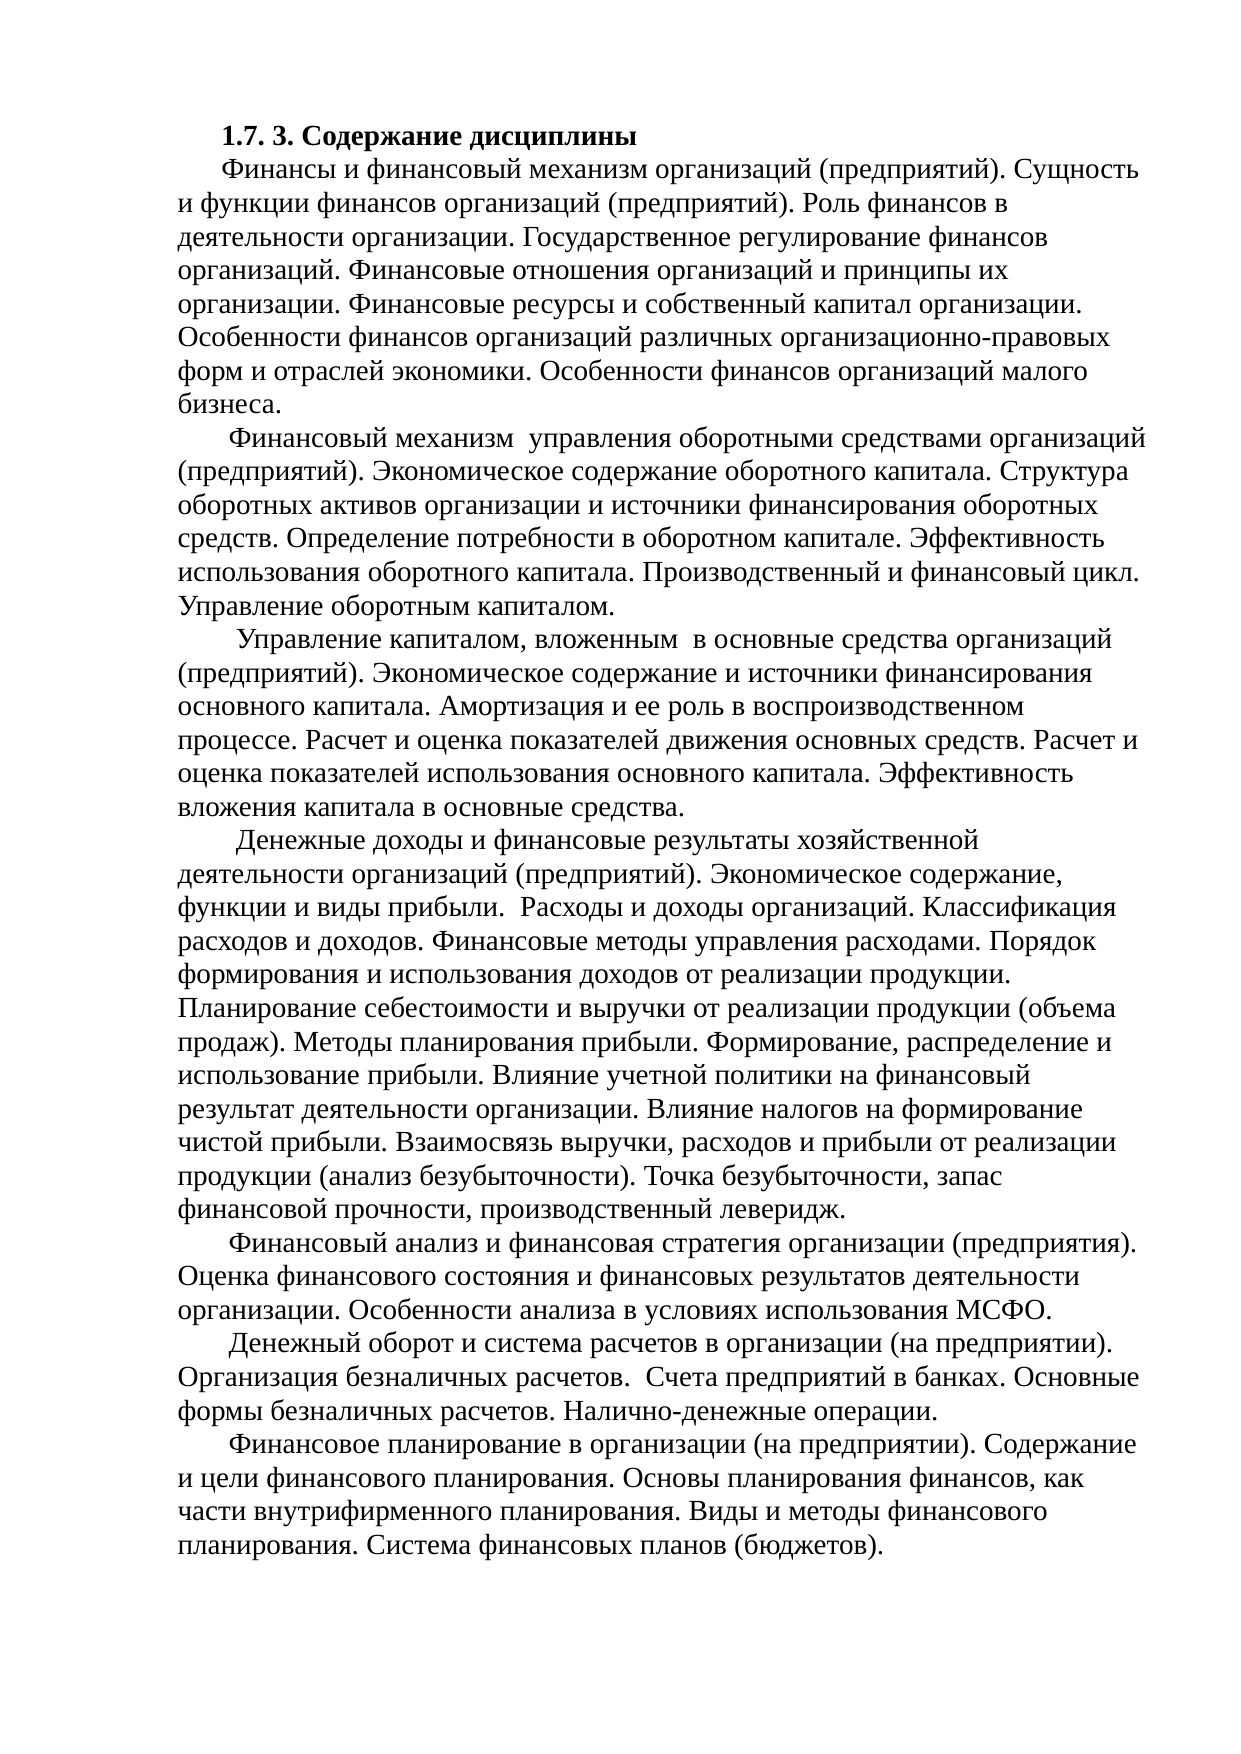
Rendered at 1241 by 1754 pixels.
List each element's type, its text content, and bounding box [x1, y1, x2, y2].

text Финансы и финансовый механизм организаций (предприятий). Сущность и функции финансов организаций (предприятий). Роль финансов в деятельности организации. Государственное регулирование финансов организаций. Финансовые отношения организаций и принципы их организации. Финансовые ресурсы и собственный капитал организации. Особенности финансов организаций различных организационно-правовых форм и отраслей экономики. Особенности финансов организаций малого бизнеса. [177, 152, 1152, 420]
text Финансовый анализ и финансовая стратегия организации (предприятия). Оценка финансового состояния и финансовых результатов деятельности организации. Особенности анализа в условиях использования МСФО. [177, 1225, 1152, 1326]
text Финансовое планирование в организации (на предприятии). Содержание и цели финансового планирования. Основы планирования финансов, как части внутрифирменного планирования. Виды и методы финансового планирования. Система финансовых планов (бюджетов). [177, 1426, 1152, 1560]
text 1.7. 3. Содержание дисциплины [177, 118, 1152, 152]
text Денежные доходы и финансовые результаты хозяйственной деятельности организаций (предприятий). Экономическое содержание, функции и виды прибыли. Расходы и доходы организаций. Классификация расходов и доходов. Финансовые методы управления расходами. Порядок формирования и использования доходов от реализации продукции. Планирование себестоимости и выручки от реализации продукции (объема продаж). Методы планирования прибыли. Формирование, распределение и использование прибыли. Влияние учетной политики на финансовый результат деятельности организации. Влияние налогов на формирование чистой прибыли. Взаимосвязь выручки, расходов и прибыли от реализации продукции (анализ безубыточности). Точка безубыточности, запас финансовой прочности, производственный леверидж. [177, 822, 1152, 1225]
text Денежный оборот и система расчетов в организации (на предприятии). Организация безналичных расчетов. Счета предприятий в банках. Основные формы безналичных расчетов. Налично-денежные операции. [177, 1326, 1152, 1426]
text Управление капиталом, вложенным в основные средства организаций (предприятий). Экономическое содержание и источники финансирования основного капитала. Амортизация и ее роль в воспроизводственном процессе. Расчет и оценка показателей движения основных средств. Расчет и оценка показателей использования основного капитала. Эффективность вложения капитала в основные средства. [177, 621, 1152, 822]
text Финансовый механизм управления оборотными средствами организаций (предприятий). Экономическое содержание оборотного капитала. Структура оборотных активов организации и источники финансирования оборотных средств. Определение потребности в оборотном капитале. Эффективность использования оборотного капитала. Производственный и финансовый цикл. Управление оборотным капиталом. [177, 420, 1152, 621]
